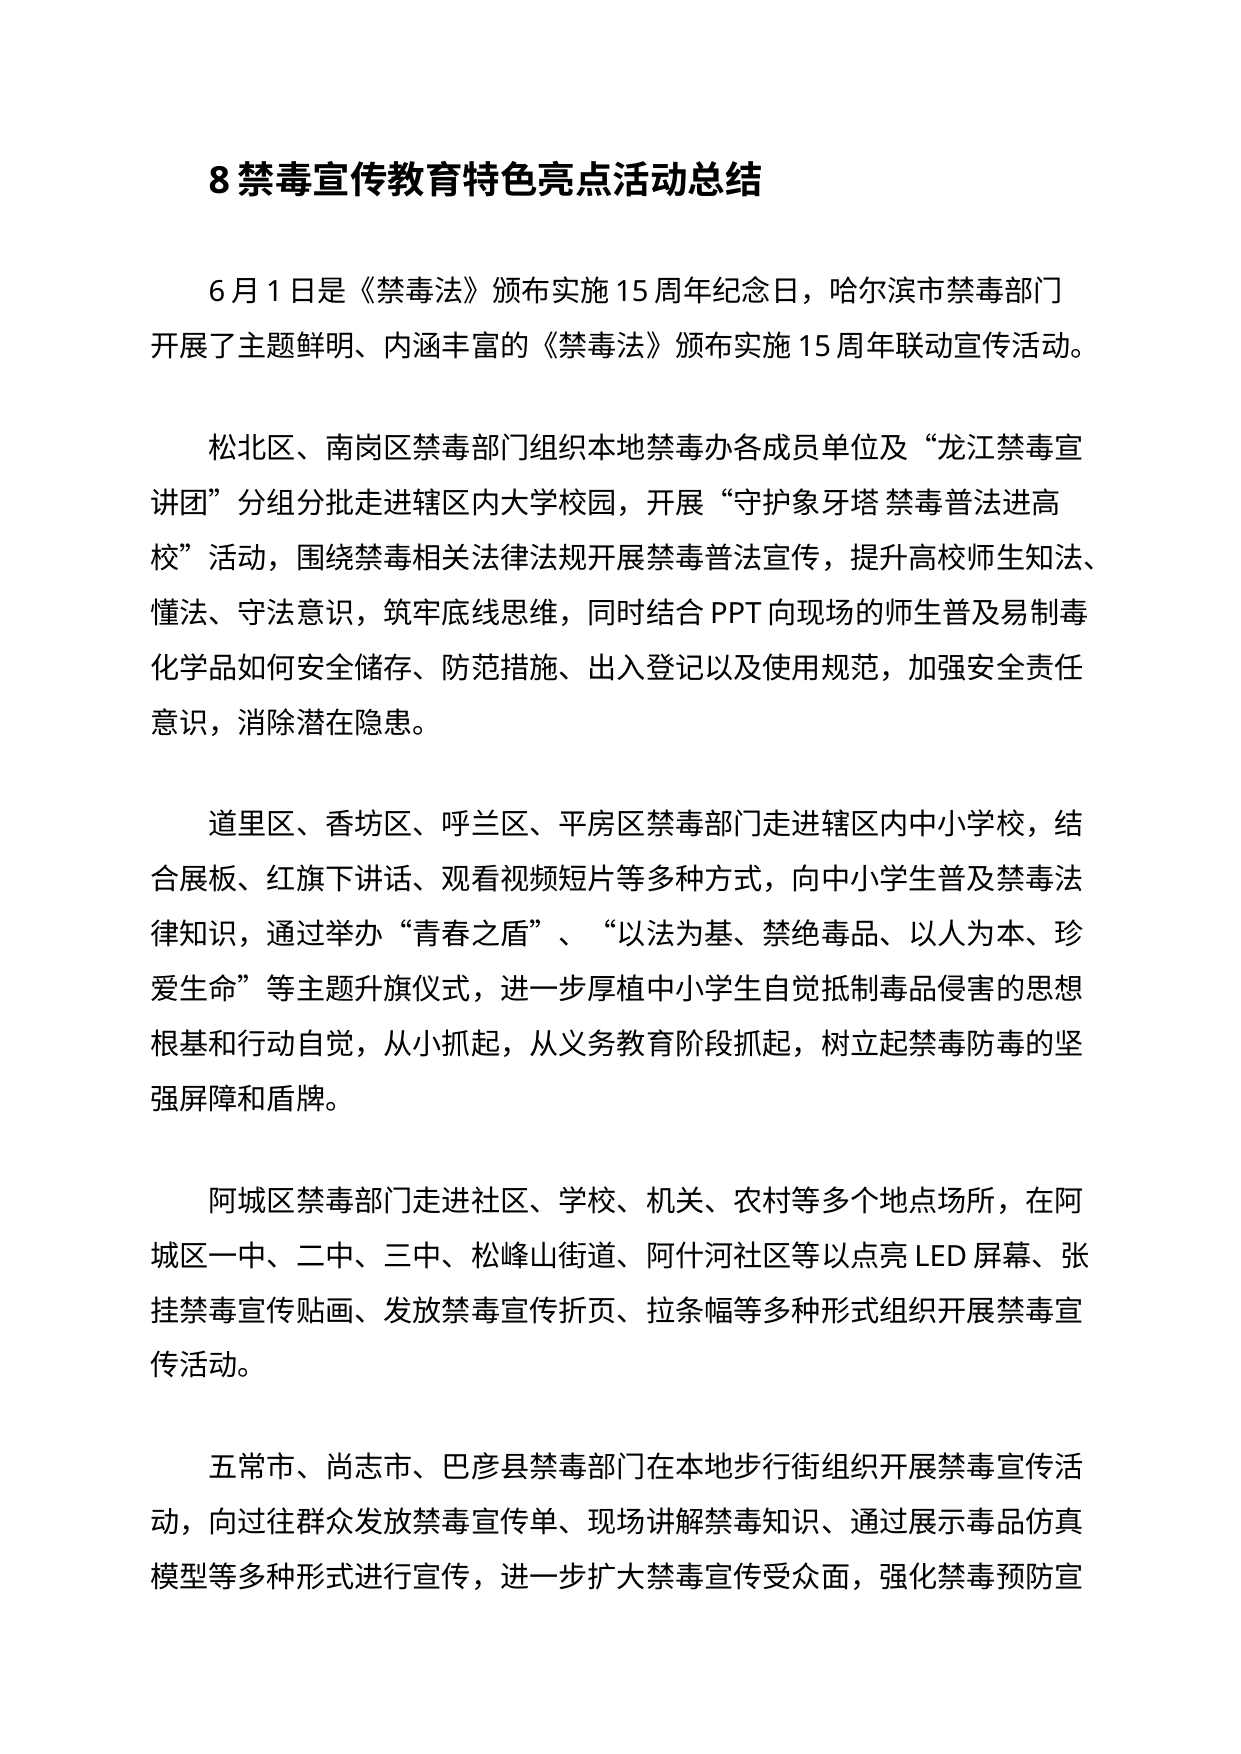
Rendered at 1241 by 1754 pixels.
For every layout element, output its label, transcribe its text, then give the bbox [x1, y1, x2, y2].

text 松北区、南岗区禁毒部门组织本地禁毒办各成员单位及“龙江禁毒宣讲团”分组分批走进辖区内大学校园，开展“守护象牙塔 禁毒普法进高校”活动，围绕禁毒相关法律法规开展禁毒普法宣传，提升高校师生知法、懂法、守法意识，筑牢底线思维，同时结合PPT向现场的师生普及易制毒化学品如何安全储存、防范措施、出入登记以及使用规范，加强安全责任意识，消除潜在隐患。 [150, 424, 1090, 741]
text 6月1日是《禁毒法》颁布实施15周年纪念日，哈尔滨市禁毒部门开展了主题鲜明、内涵丰富的《禁毒法》颁布实施15周年联动宣传活动。 [150, 268, 1090, 365]
text 阿城区禁毒部门走进社区、学校、机关、农村等多个地点场所，在阿城区一中、二中、三中、松峰山街道、阿什河社区等以点亮LED屏幕、张挂禁毒宣传贴画、发放禁毒宣传折页、拉条幅等多种形式组织开展禁毒宣传活动。 [150, 1177, 1090, 1384]
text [150, 1444, 1090, 1596]
text 8禁毒宣传教育特色亮点活动总结 [150, 150, 1090, 204]
text 道里区、香坊区、呼兰区、平房区禁毒部门走进辖区内中小学校，结合展板、红旗下讲话、观看视频短片等多种方式，向中小学生普及禁毒法律知识，通过举办“青春之盾”、“以法为基、禁绝毒品、以人为本、珍爱生命”等主题升旗仪式，进一步厚植中小学生自觉抵制毒品侵害的思想根基和行动自觉，从小抓起，从义务教育阶段抓起，树立起禁毒防毒的坚强屏障和盾牌。 [150, 801, 1090, 1118]
